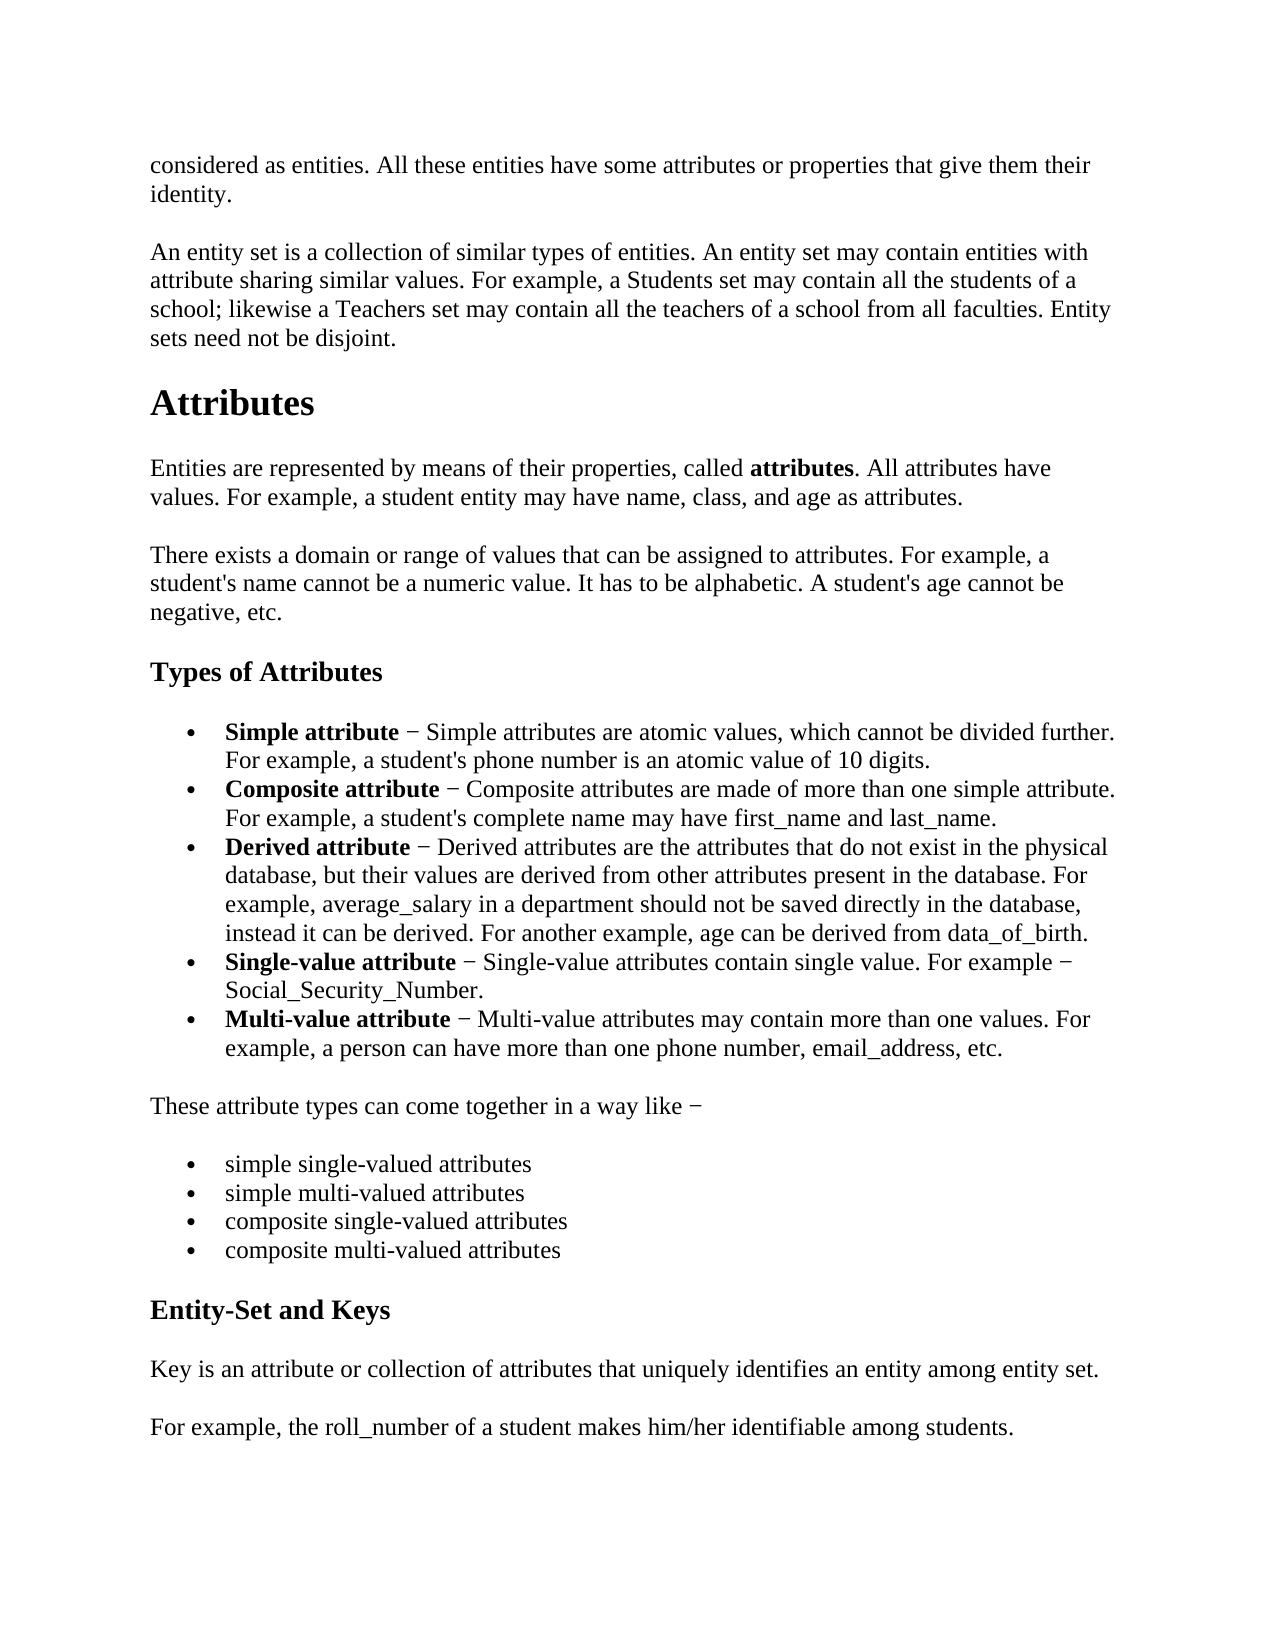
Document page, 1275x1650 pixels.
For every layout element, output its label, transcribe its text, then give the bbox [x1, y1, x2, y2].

text An entity set is a collection of similar types of entities. An entity set may contain entities with attribute sharing similar values. For example, a Students set may contain all the students of a school; likewise a Teachers set may contain all the teachers of a school from all faculties. Entity sets need not be disjoint. [150, 237, 1125, 352]
text Entities are represented by means of their properties, called attributes. All attributes have values. For example, a student entity may have name, class, and age as attributes. [150, 453, 1125, 511]
list composite multi-valued attributes [187, 1235, 1125, 1264]
text These attribute types can come together in a way like − [150, 1091, 1125, 1120]
text Attributes [150, 381, 1125, 424]
list Derived attribute − Derived attributes are the attributes that do not exist in the physical database, but their values are derived from other attributes present in the database. For example, average_salary in a department should not be saved directly in the database, instead it can be derived. For another example, age can be derived from data_of_birth. [187, 832, 1125, 947]
list Multi-value attribute − Multi-value attributes may contain more than one values. For example, a person can have more than one phone number, email_address, etc. [187, 1004, 1125, 1062]
list Single-value attribute − Single-value attributes contain single value. For example − Social_Security_Number. [187, 947, 1125, 1004]
text For example, the roll_number of a student makes him/her identifiable among students. [150, 1412, 1125, 1441]
text There exists a domain or range of values that can be assigned to attributes. For example, a student's name cannot be a numeric value. It has to be alphabetic. A student's age cannot be negative, etc. [150, 540, 1125, 626]
list composite single-valued attributes [187, 1206, 1125, 1235]
list Composite attribute − Composite attributes are made of more than one simple attribute. For example, a student's complete name may have first_name and last_name. [187, 774, 1125, 832]
text Types of Attributes [150, 655, 1125, 688]
list simple single-valued attributes [187, 1149, 1125, 1178]
text Entity-Set and Keys [150, 1293, 1125, 1325]
list simple multi-valued attributes [187, 1178, 1125, 1206]
list Simple attribute − Simple attributes are atomic values, which cannot be divided further. For example, a student's phone number is an atomic value of 10 digits. [187, 717, 1125, 774]
text Key is an attribute or collection of attributes that uniquely identifies an entity among entity set. [150, 1354, 1125, 1383]
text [150, 150, 1125, 207]
